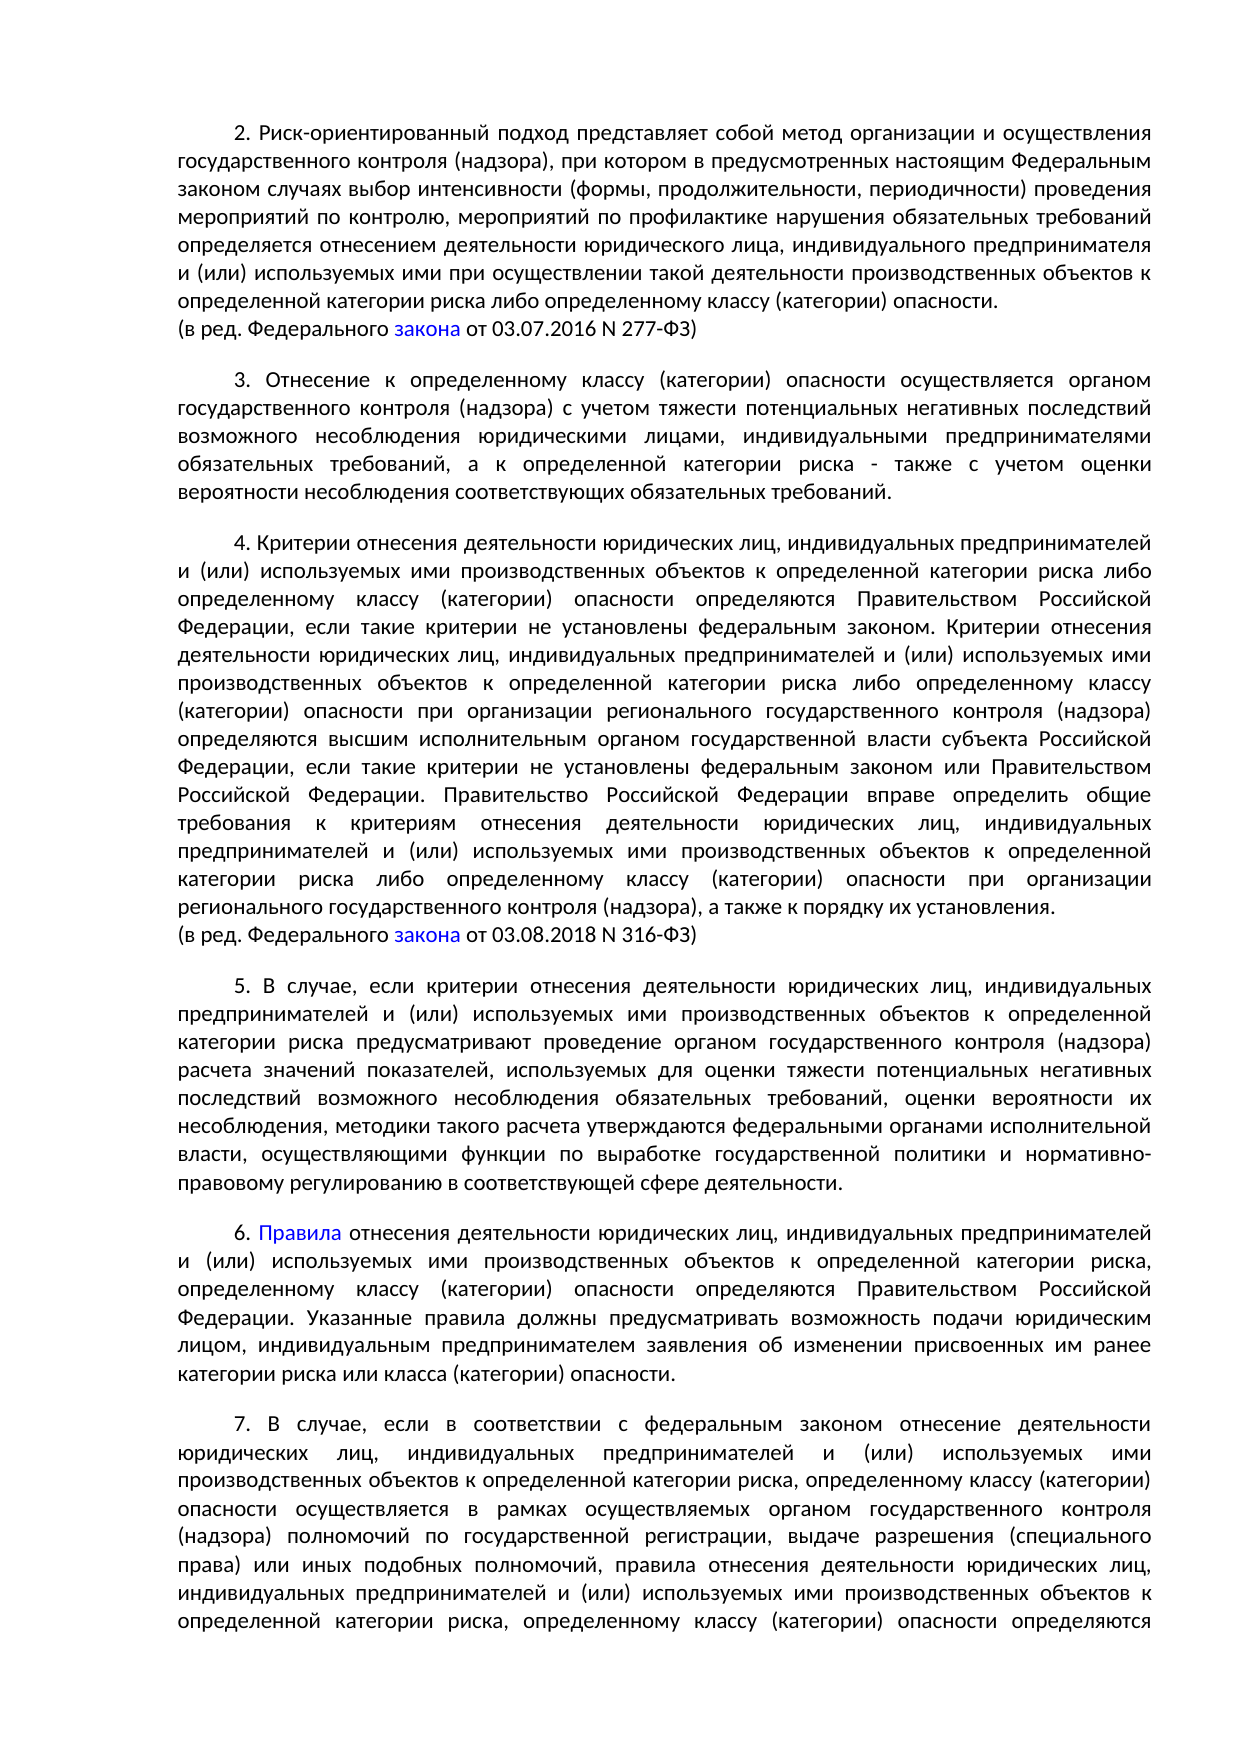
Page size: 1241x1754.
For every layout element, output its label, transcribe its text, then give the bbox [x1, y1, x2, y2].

text 5. В случае, если критерии отнесения деятельности юридических лиц, индивидуальных предпринимателей и (или) используемых ими производственных объектов к определенной категории риска предусматривают проведение органом государственного контроля (надзора) расчета значений показателей, используемых для оценки тяжести потенциальных негативных последствий возможного несоблюдения обязательных требований, оценки вероятности их несоблюдения, методики такого расчета утверждаются федеральными органами исполнительной власти, осуществляющими функции по выработке государственной политики и нормативно-правовому регулированию в соответствующей сфере деятельности. [177, 971, 1152, 1196]
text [177, 1409, 1152, 1634]
text (в ред. Федерального закона от 03.08.2018 N 316-ФЗ) [177, 921, 1152, 948]
text 6. Правила отнесения деятельности юридических лиц, индивидуальных предпринимателей и (или) используемых ими производственных объектов к определенной категории риска, определенному классу (категории) опасности определяются Правительством Российской Федерации. Указанные правила должны предусматривать возможность подачи юридическим лицом, индивидуальным предпринимателем заявления об изменении присвоенных им ранее категории риска или класса (категории) опасности. [177, 1218, 1152, 1387]
text (в ред. Федерального закона от 03.07.2016 N 277-ФЗ) [177, 314, 1152, 342]
text 4. Критерии отнесения деятельности юридических лиц, индивидуальных предпринимателей и (или) используемых ими производственных объектов к определенной категории риска либо определенному классу (категории) опасности определяются Правительством Российской Федерации, если такие критерии не установлены федеральным законом. Критерии отнесения деятельности юридических лиц, индивидуальных предпринимателей и (или) используемых ими производственных объектов к определенной категории риска либо определенному классу (категории) опасности при организации регионального государственного контроля (надзора) определяются высшим исполнительным органом государственной власти субъекта Российской Федерации, если такие критерии не установлены федеральным законом или Правительством Российской Федерации. Правительство Российской Федерации вправе определить общие требования к критериям отнесения деятельности юридических лиц, индивидуальных предпринимателей и (или) используемых ими производственных объектов к определенной категории риска либо определенному классу (категории) опасности при организации регионального государственного контроля (надзора), а также к порядку их установления. [177, 528, 1152, 921]
text 2. Риск-ориентированный подход представляет собой метод организации и осуществления государственного контроля (надзора), при котором в предусмотренных настоящим Федеральным законом случаях выбор интенсивности (формы, продолжительности, периодичности) проведения мероприятий по контролю, мероприятий по профилактике нарушения обязательных требований определяется отнесением деятельности юридического лица, индивидуального предпринимателя и (или) используемых ими при осуществлении такой деятельности производственных объектов к определенной категории риска либо определенному классу (категории) опасности. [177, 118, 1152, 314]
text 3. Отнесение к определенному классу (категории) опасности осуществляется органом государственного контроля (надзора) с учетом тяжести потенциальных негативных последствий возможного несоблюдения юридическими лицами, индивидуальными предпринимателями обязательных требований, а к определенной категории риска - также с учетом оценки вероятности несоблюдения соответствующих обязательных требований. [177, 365, 1152, 505]
